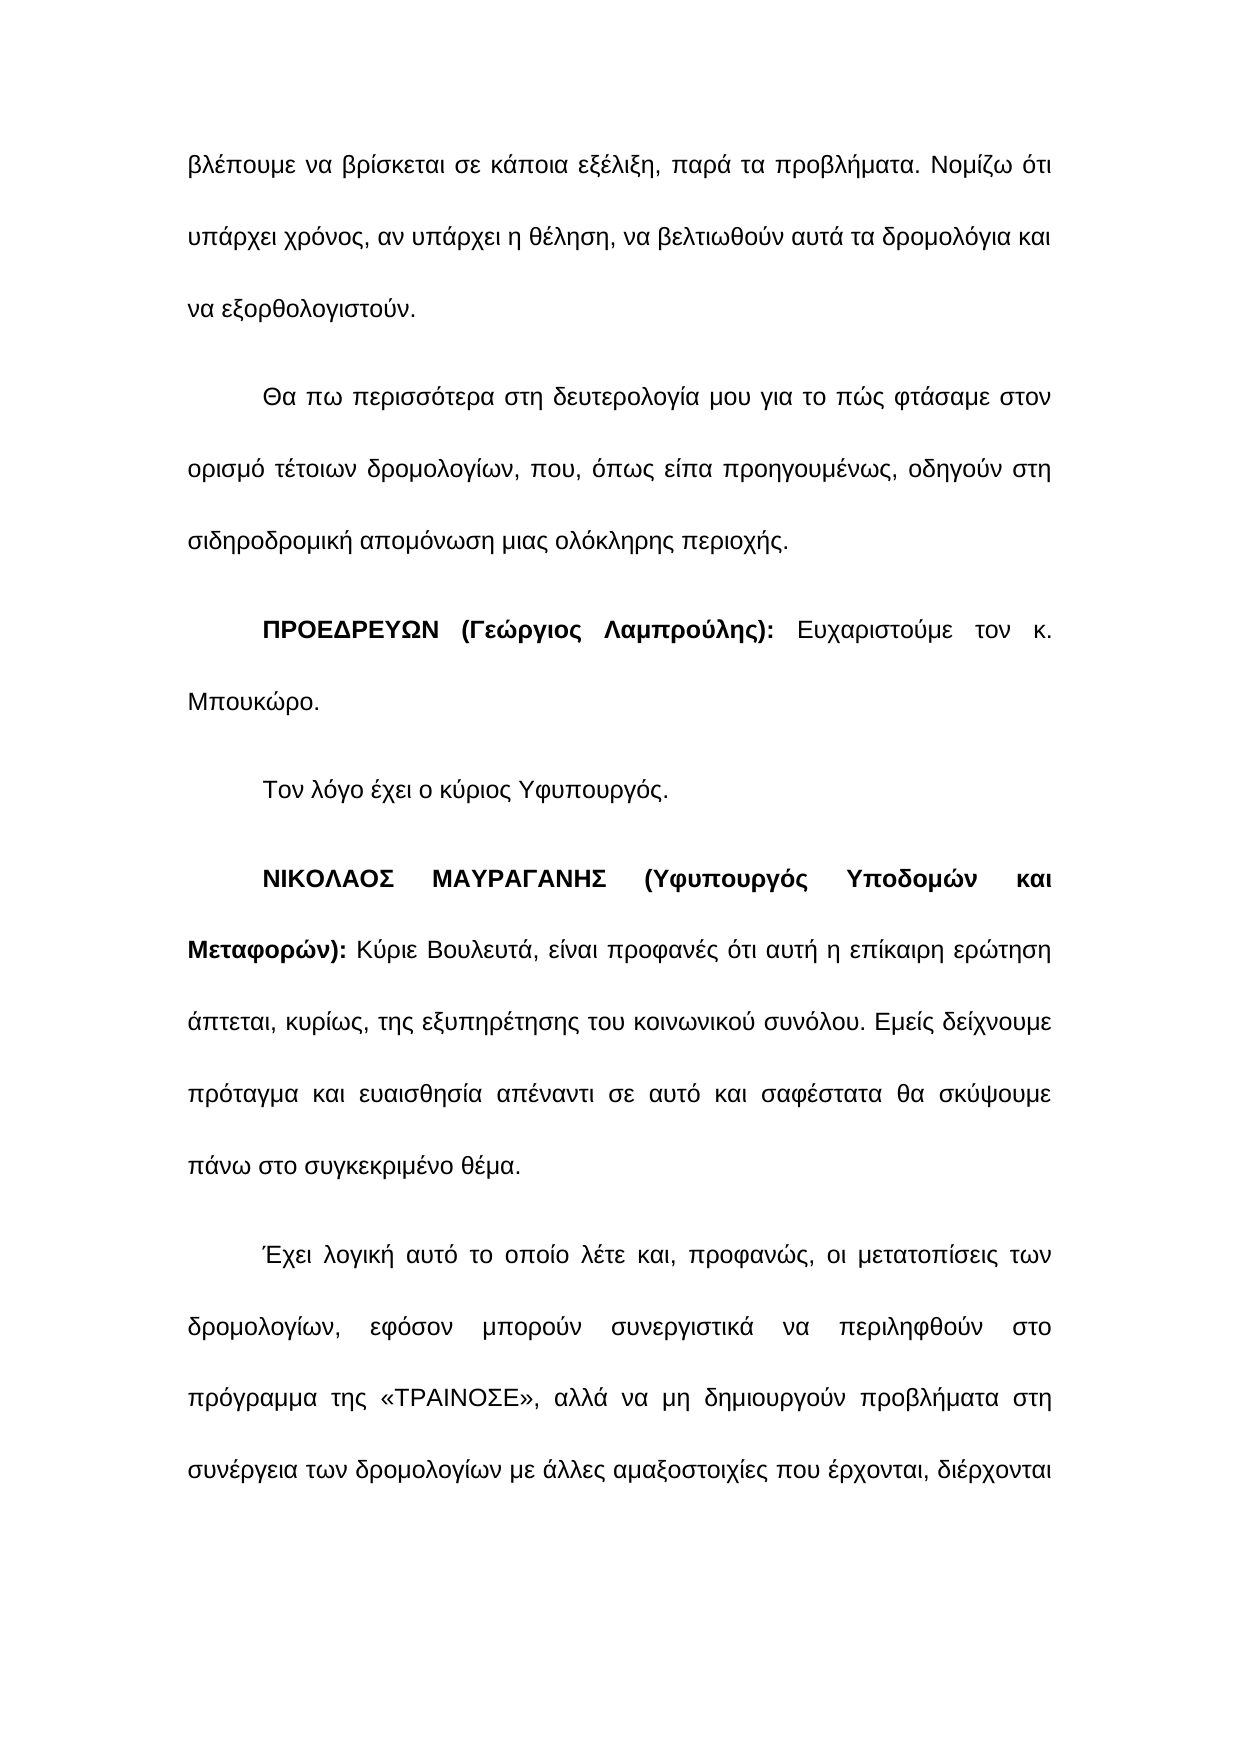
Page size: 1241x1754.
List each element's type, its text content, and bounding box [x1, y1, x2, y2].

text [187, 1239, 1053, 1484]
text ΠΡΟΕΔΡΕΥΩΝ (Γεώργιος Λαμπρούλης): Ευχαριστούμε τον κ. Μπουκώρο. [187, 614, 1053, 715]
text Τον λόγο έχει ο κύριος Υφυπουργός. [187, 775, 1053, 804]
text Θα πω περισσότερα στη δευτερολογία μου για το πώς φτάσαμε στον ορισμό τέτοιων δρομολογίων, που, όπως είπα προηγουμένως, οδηγούν στη σιδηροδρομική απομόνωση μιας ολόκληρης περιοχής. [187, 382, 1053, 555]
text ΝΙΚΟΛΑΟΣ ΜΑΥΡΑΓΑΝΗΣ (Υφυπουργός Υποδομών και Μεταφορών): Κύριε Βουλευτά, είναι προφανές ότι αυτή η επίκαιρη ερώτηση άπτεται, κυρίως, της εξυπηρέτησης του κοινωνικού συνόλου. Εμείς δείχνουμε πρόταγμα και ευαισθησία απέναντι σε αυτό και σαφέστατα θα σκύψουμε πάνω στο συγκεκριμένο θέμα. [187, 863, 1053, 1180]
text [187, 150, 1053, 322]
